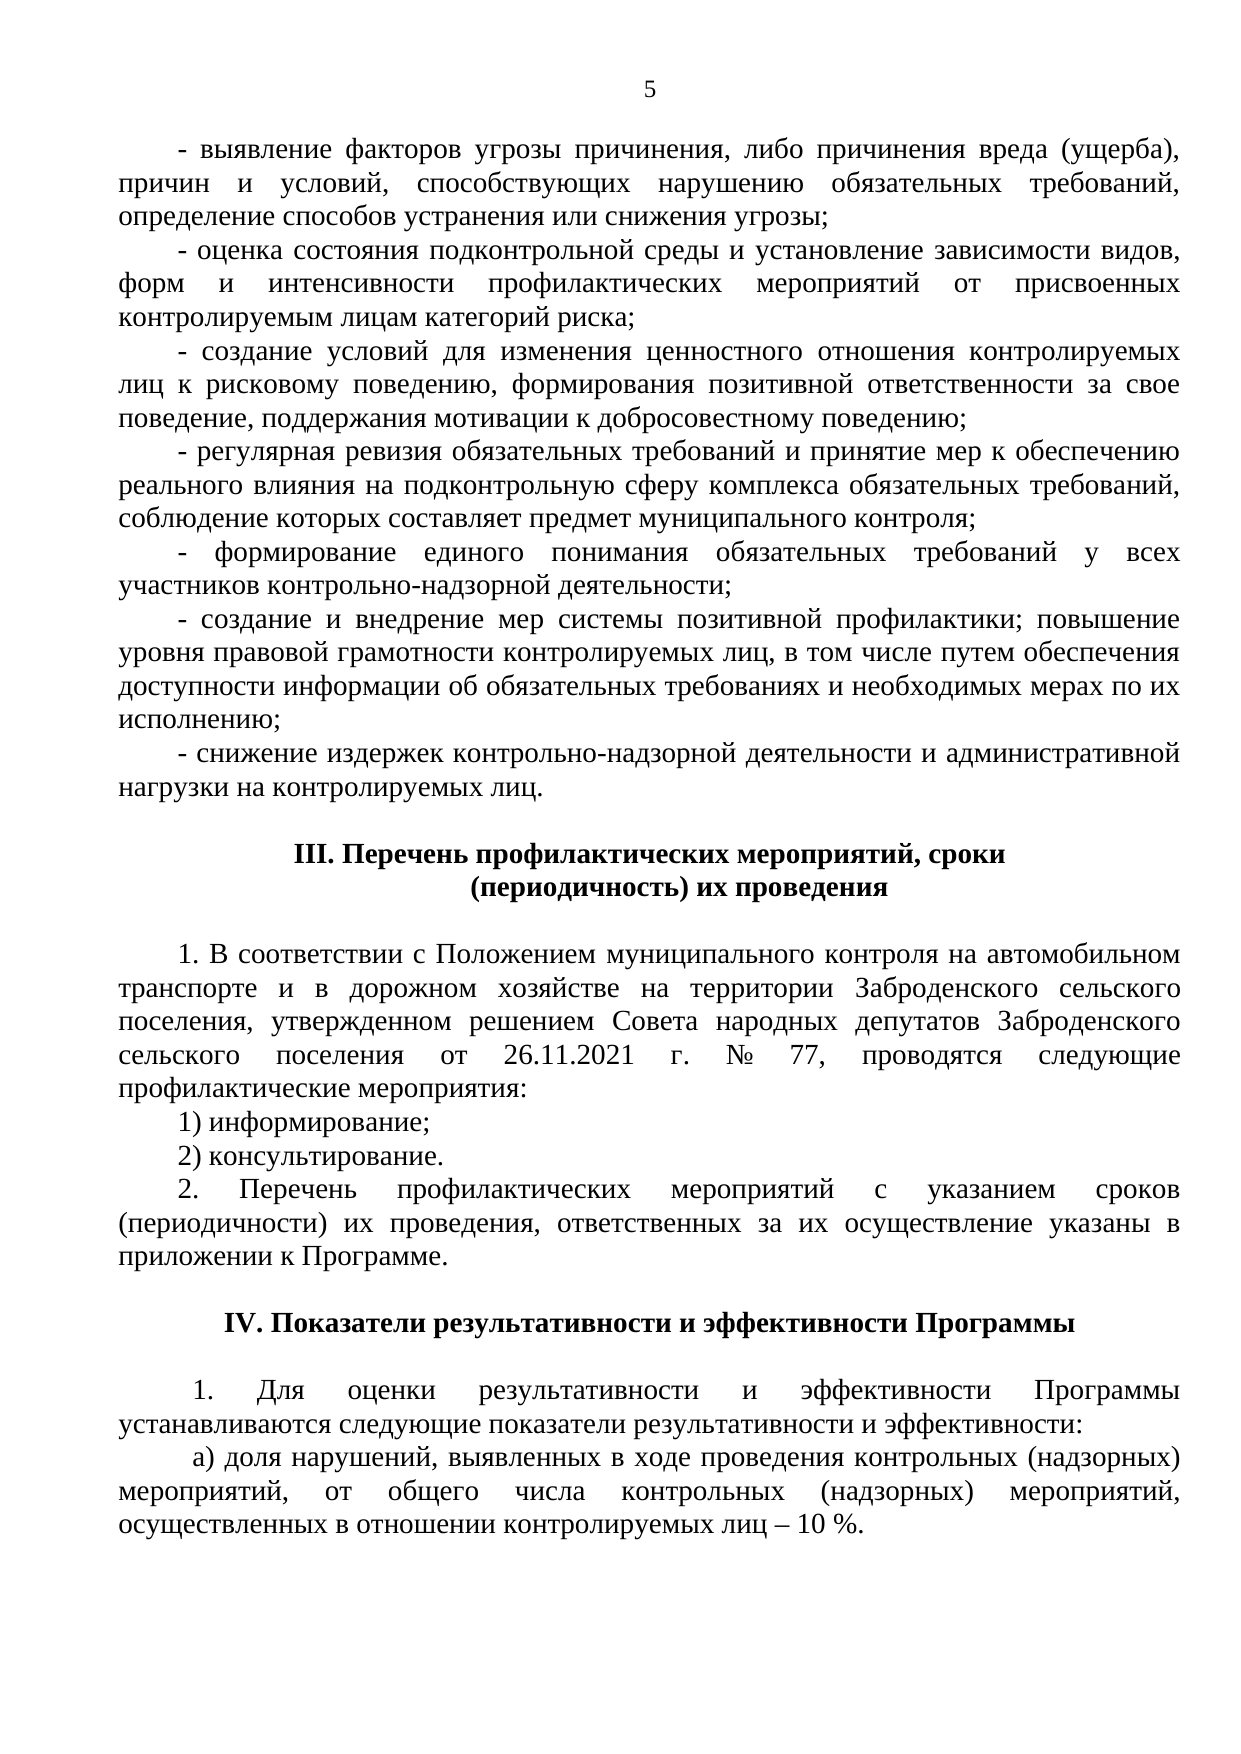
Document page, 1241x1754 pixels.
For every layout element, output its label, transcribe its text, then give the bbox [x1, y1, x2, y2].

text 2) консультирование. [118, 1138, 1181, 1171]
text 1. В соответствии с Положением муниципального контроля на автомобильном транспорте и в дорожном хозяйстве на территории Заброденского сельского поселения, утвержденном решением Совета народных депутатов Заброденского сельского поселения от 26.11.2021 г. № 77, проводятся следующие профилактические мероприятия: [118, 936, 1181, 1104]
text 1) информирование; [118, 1104, 1181, 1138]
text 1. Для оценки результативности и эффективности Программы устанавливаются следующие показатели результативности и эффективности: [118, 1372, 1181, 1439]
text - оценка состояния подконтрольной среды и установление зависимости видов, форм и интенсивности профилактических мероприятий от присвоенных контролируемым лицам категорий риска; [118, 232, 1181, 333]
text - снижение издержек контрольно-надзорной деятельности и административной нагрузки на контролируемых лиц. [118, 735, 1181, 802]
text III. Перечень профилактических мероприятий, сроки [118, 836, 1181, 869]
text - создание условий для изменения ценностного отношения контролируемых лиц к рисковому поведению, формирования позитивной ответственности за свое поведение, поддержания мотивации к добросовестному поведению; [118, 333, 1181, 433]
text - регулярная ревизия обязательных требований и принятие мер к обеспечению реального влияния на подконтрольную сферу комплекса обязательных требований, соблюдение которых составляет предмет муниципального контроля; [118, 433, 1181, 534]
text - выявление факторов угрозы причинения, либо причинения вреда (ущерба), причин и условий, способствующих нарушению обязательных требований, определение способов устранения или снижения угрозы; [118, 131, 1181, 232]
text (периодичность) их проведения [118, 869, 1181, 903]
text - создание и внедрение мер системы позитивной профилактики; повышение уровня правовой грамотности контролируемых лиц, в том числе путем обеспечения доступности информации об обязательных требованиях и необходимых мерах по их исполнению; [118, 601, 1181, 735]
text а) доля нарушений, выявленных в ходе проведения контрольных (надзорных) мероприятий, от общего числа контрольных (надзорных) мероприятий, осуществленных в отношении контролируемых лиц – 10 %. [118, 1439, 1181, 1540]
text IV. Показатели результативности и эффективности Программы [118, 1305, 1181, 1339]
text - формирование единого понимания обязательных требований у всех участников контрольно-надзорной деятельности; [118, 534, 1181, 601]
text 2. Перечень профилактических мероприятий с указанием сроков (периодичности) их проведения, ответственных за их осуществление указаны в приложении к Программе. [118, 1171, 1181, 1272]
